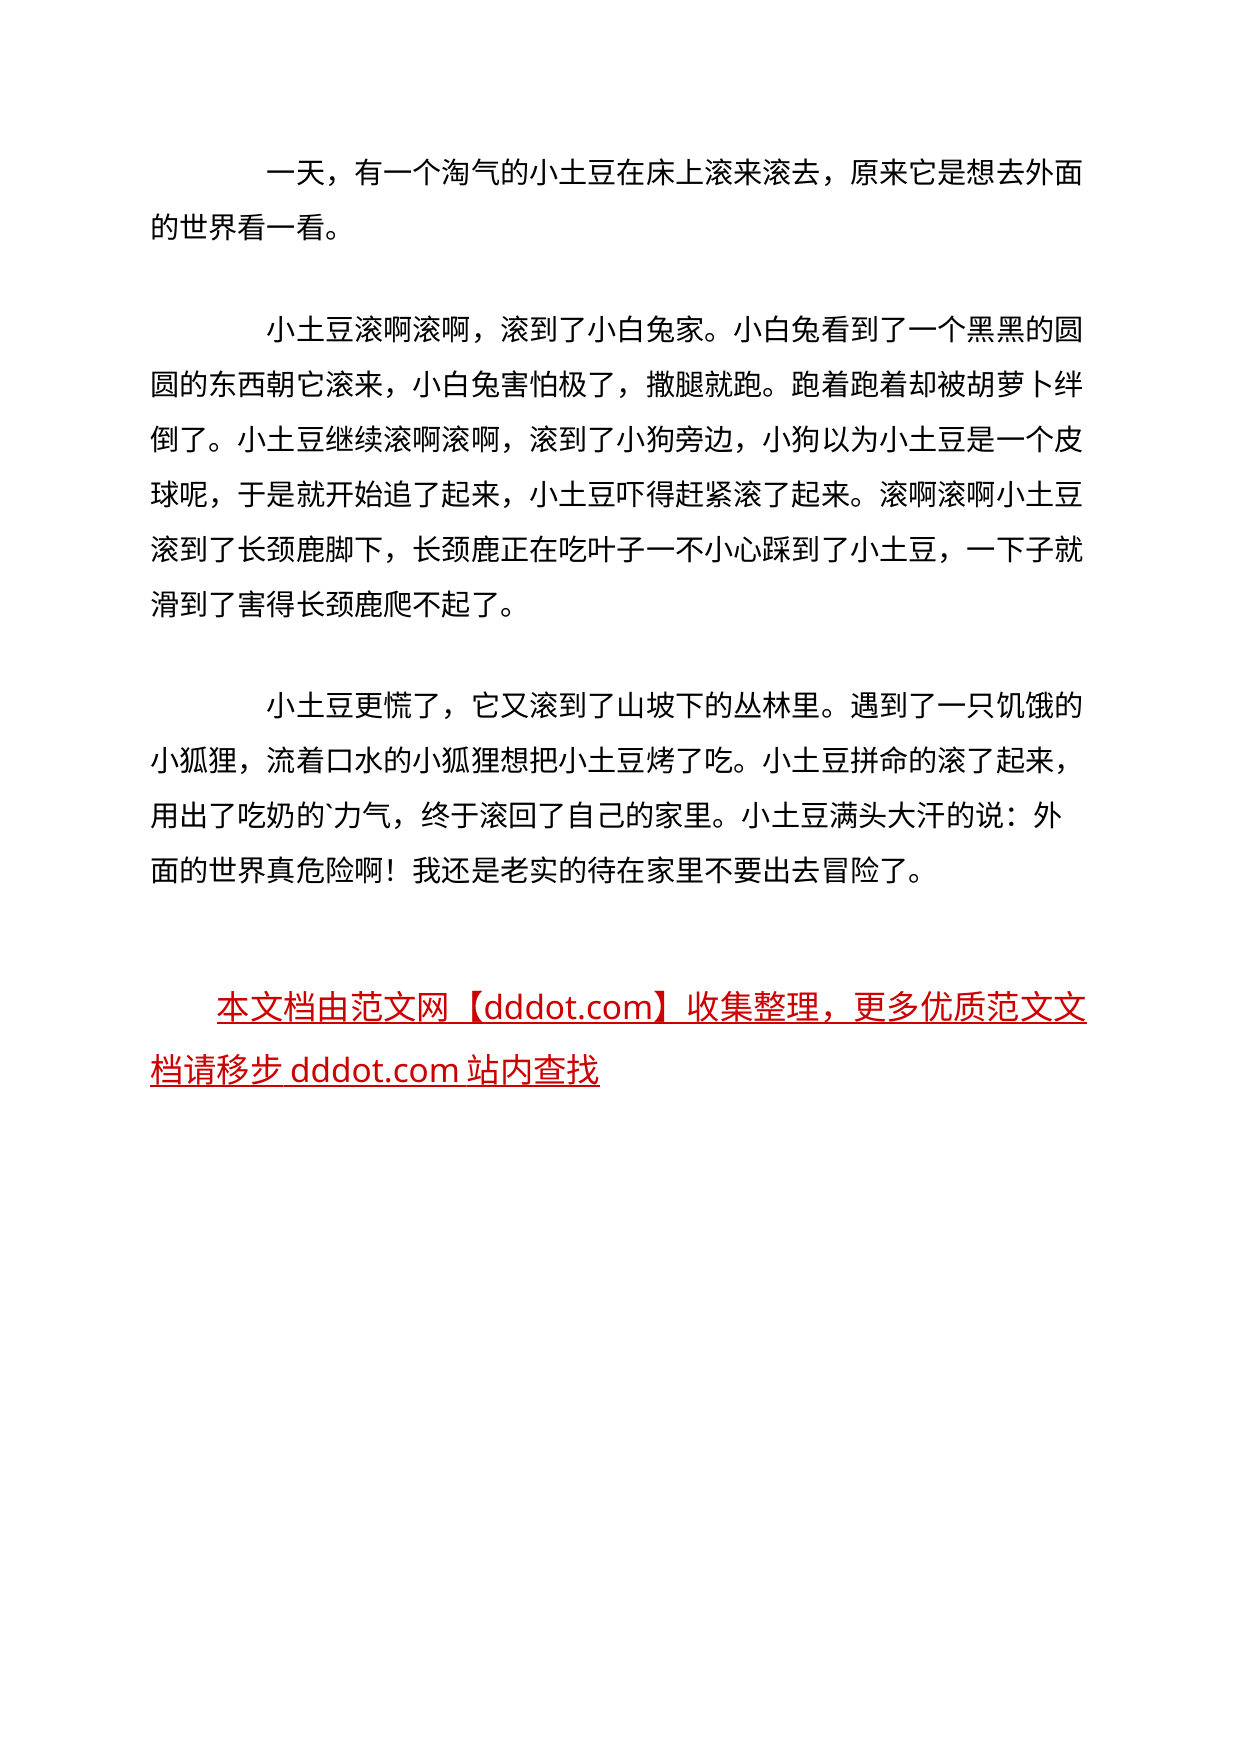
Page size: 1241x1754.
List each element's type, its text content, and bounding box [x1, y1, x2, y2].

text 本文档由范文网【dddot.com】收集整理，更多优质范文文档请移步dddot.com站内查找 [150, 981, 1090, 1092]
text 小土豆更慌了，它又滚到了山坡下的丛林里。遇到了一只饥饿的小狐狸，流着口水的小狐狸想把小土豆烤了吃。小土豆拼命的滚了起来，用出了吃奶的`力气，终于滚回了自己的家里。小土豆满头大汗的说：外面的世界真危险啊！我还是老实的待在家里不要出去冒险了。 [150, 683, 1090, 890]
text 小土豆滚啊滚啊，滚到了小白兔家。小白兔看到了一个黑黑的圆圆的东西朝它滚来，小白兔害怕极了，撒腿就跑。跑着跑着却被胡萝卜绊倒了。小土豆继续滚啊滚啊，滚到了小狗旁边，小狗以为小土豆是一个皮球呢，于是就开始追了起来，小土豆吓得赶紧滚了起来。滚啊滚啊小土豆滚到了长颈鹿脚下，长颈鹿正在吃叶子一不小心踩到了小土豆，一下子就滑到了害得长颈鹿爬不起了。 [150, 307, 1090, 623]
text 一天，有一个淘气的小土豆在床上滚来滚去，原来它是想去外面的世界看一看。 [150, 150, 1090, 247]
